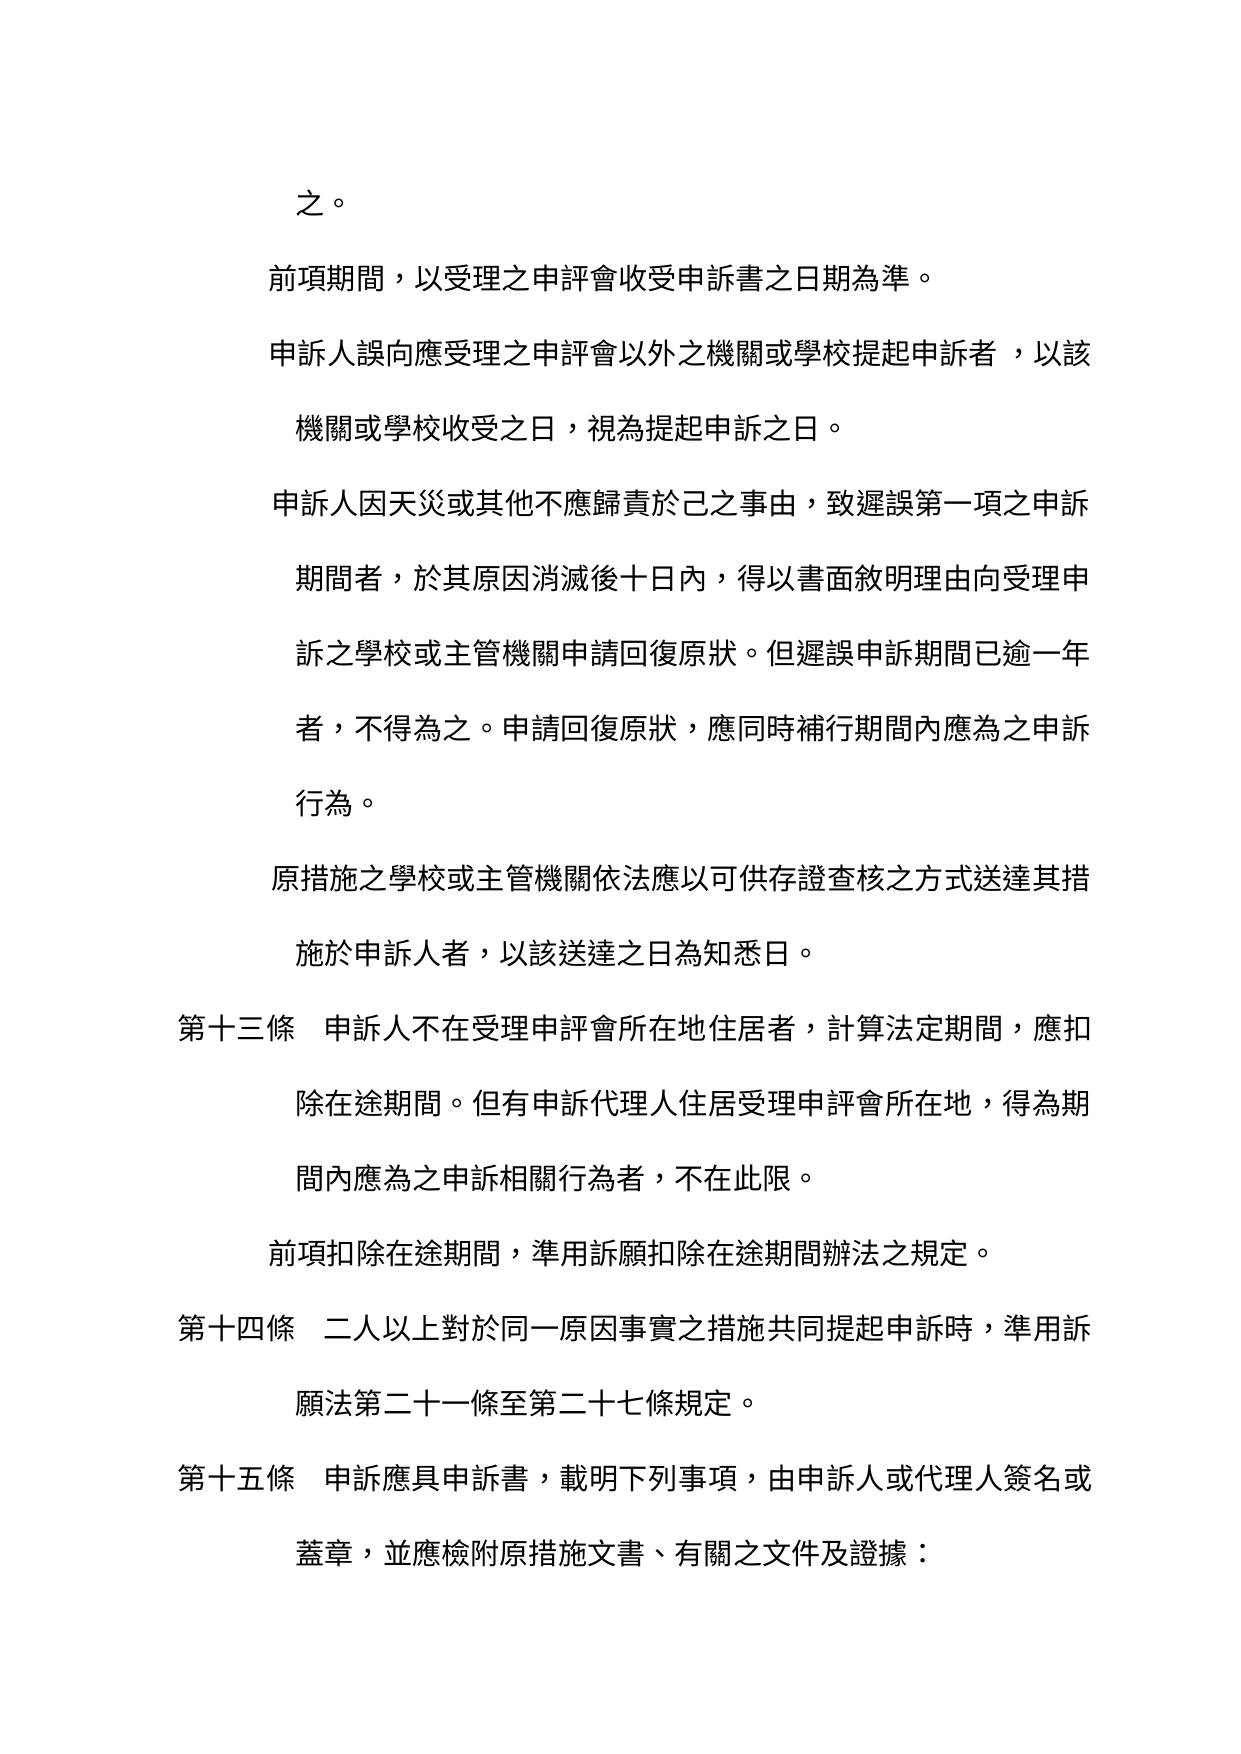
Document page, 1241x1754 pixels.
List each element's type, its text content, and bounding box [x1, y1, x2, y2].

text 申訴人誤向應受理之申評會以外之機關或學校提起申訴者 ，以該機關或學校收受之日，視為提起申訴之日。 [177, 314, 1092, 464]
text 前項扣除在途期間，準用訴願扣除在途期間辦法之規定。 [177, 1214, 1092, 1289]
text 申訴人因天災或其他不應歸責於己之事由，致遲誤第一項之申訴期間者，於其原因消滅後十日內，得以書面敘明理由向受理申訴之學校或主管機關申請回復原狀。但遲誤申訴期間已逾一年者，不得為之。申請回復原狀，應同時補行期間內應為之申訴行為。 [177, 464, 1092, 839]
text 第十四條 二人以上對於同一原因事實之措施共同提起申訴時，準用訴願法第二十一條至第二十七條規定。 [177, 1289, 1092, 1439]
text 第十五條 申訴應具申訴書，載明下列事項，由申訴人或代理人簽名或蓋章，並應檢附原措施文書、有關之文件及證據： [177, 1439, 1092, 1589]
text 原措施之學校或主管機關依法應以可供存證查核之方式送達其措施於申訴人者，以該送達之日為知悉日。 [177, 839, 1092, 989]
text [177, 164, 1092, 239]
text 第十三條 申訴人不在受理申評會所在地住居者，計算法定期間，應扣除在途期間。但有申訴代理人住居受理申評會所在地，得為期間內應為之申訴相關行為者，不在此限。 [177, 989, 1092, 1214]
text 前項期間，以受理之申評會收受申訴書之日期為準。 [177, 239, 1092, 314]
